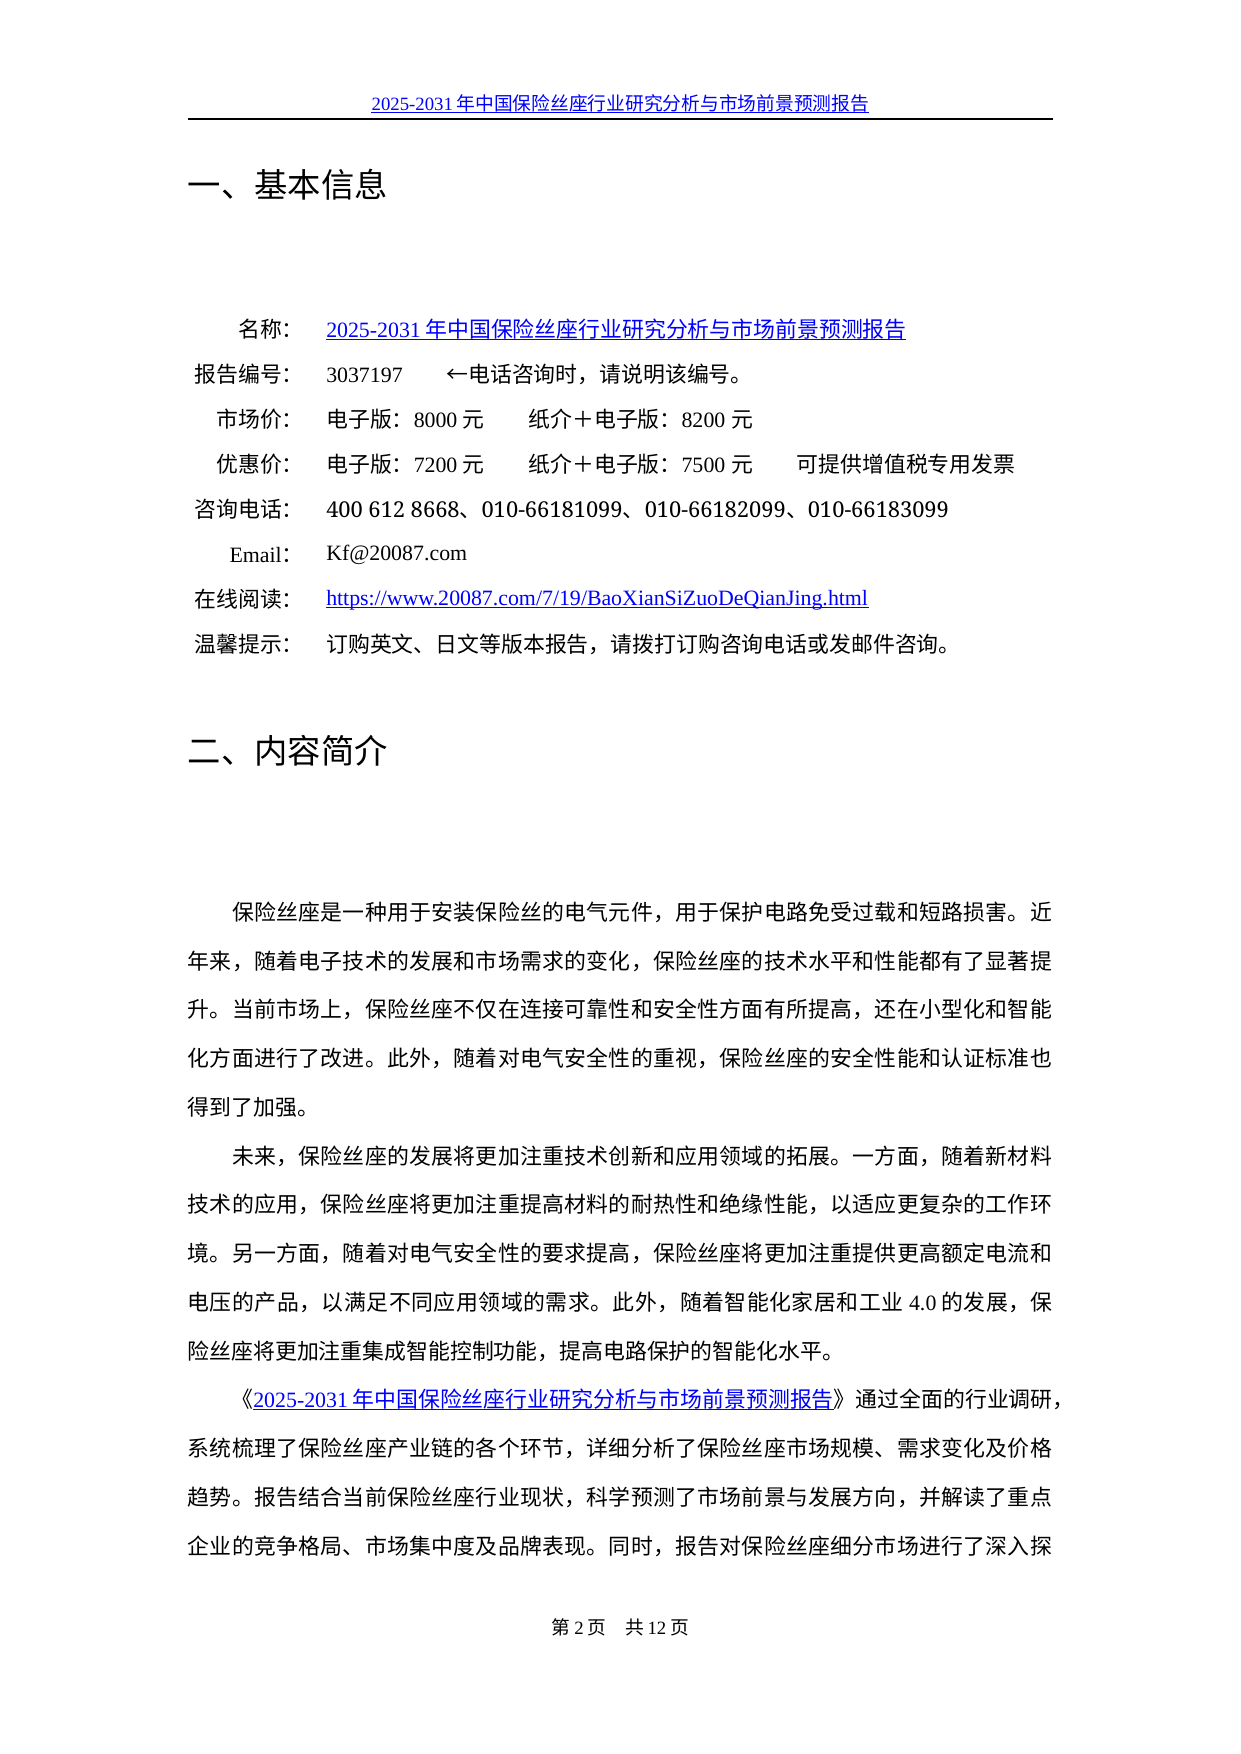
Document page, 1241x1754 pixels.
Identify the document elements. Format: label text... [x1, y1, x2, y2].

table_cell 市场价： [167, 402, 315, 447]
table_cell Kf@20087.com [315, 537, 1073, 582]
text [187, 894, 1053, 1561]
title 二、内容简介 [187, 717, 1053, 782]
table_cell 3037197 ←电话咨询时，请说明该编号。 [315, 357, 1073, 402]
table_cell Email： [167, 537, 315, 582]
table_cell 电子版：7200 元 纸介＋电子版：7500 元 可提供增值税专用发票 [315, 447, 1073, 492]
table_cell 订购英文、日文等版本报告，请拨打订购咨询电话或发邮件咨询。 [315, 627, 1073, 672]
table_cell 温馨提示： [167, 627, 315, 672]
table_cell 电子版：8000 元 纸介＋电子版：8200 元 [315, 402, 1073, 447]
table_cell 报告编号： [167, 357, 315, 402]
table_cell 优惠价： [167, 447, 315, 492]
table_cell 400 612 8668、010-66181099、010-66182099、010-66183099 [315, 492, 1073, 537]
table_cell 咨询电话： [167, 492, 315, 537]
table_header 名称： [167, 312, 315, 357]
table_header 2025-2031年中国保险丝座行业研究分析与市场前景预测报告 [315, 312, 1073, 357]
title 一、基本信息 [187, 150, 1053, 215]
table_cell 在线阅读： [167, 582, 315, 627]
table_cell [315, 582, 1073, 627]
